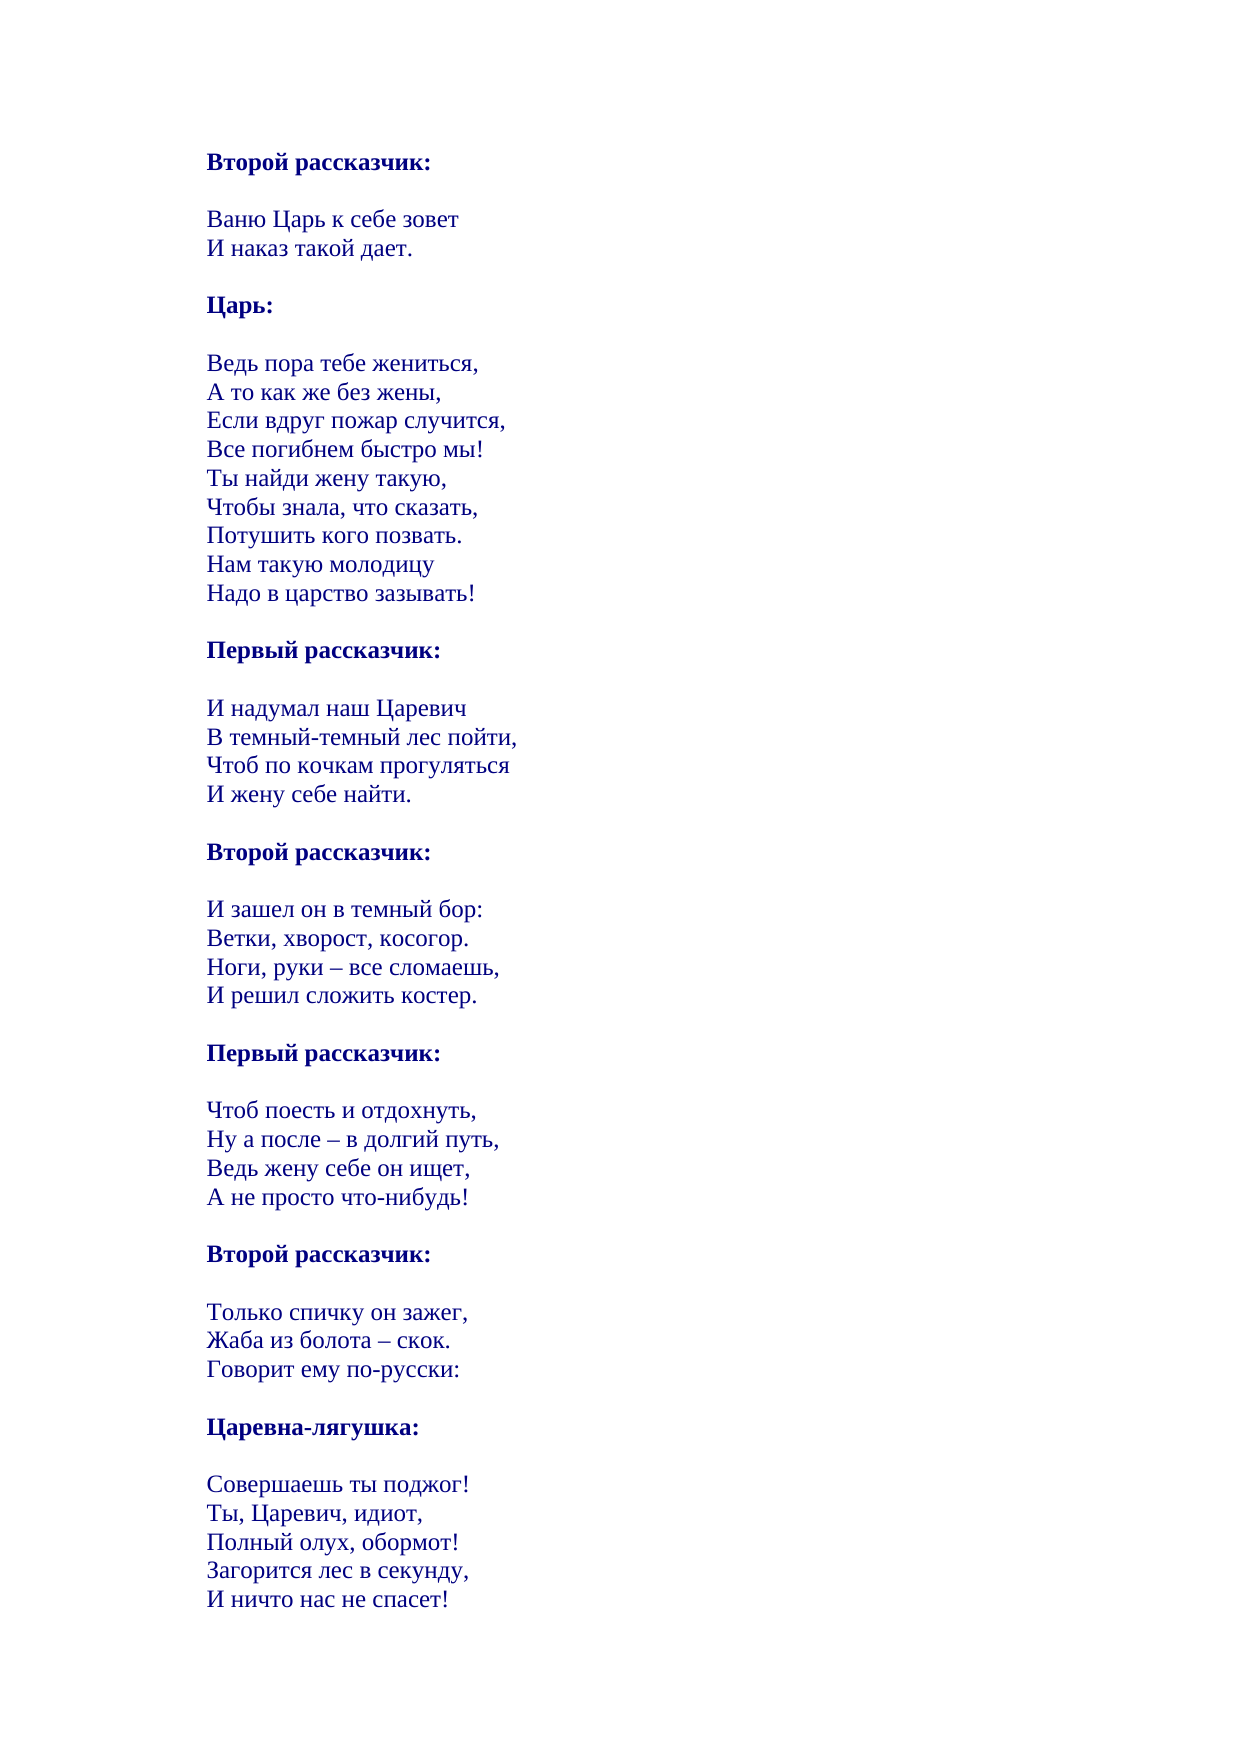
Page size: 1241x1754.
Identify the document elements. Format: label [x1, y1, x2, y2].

text [206, 118, 1122, 1613]
